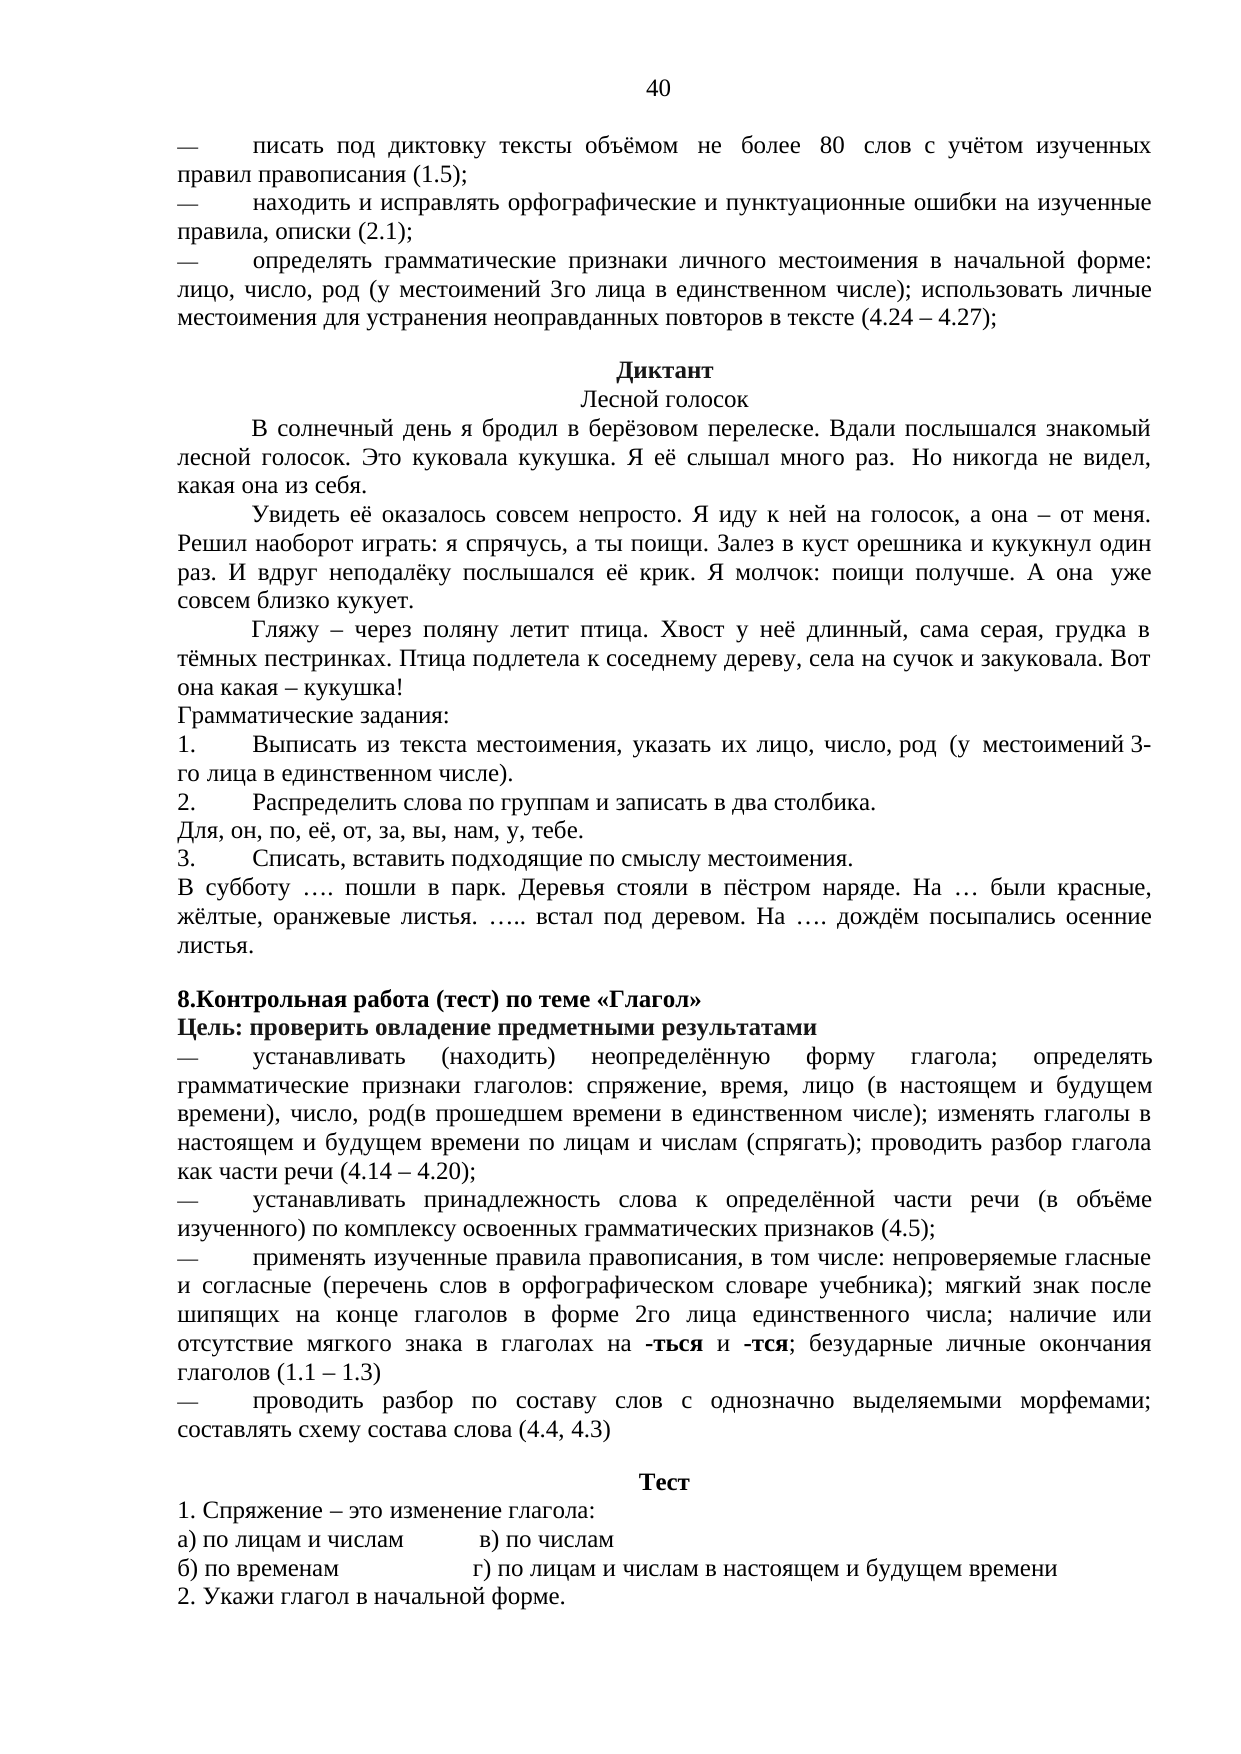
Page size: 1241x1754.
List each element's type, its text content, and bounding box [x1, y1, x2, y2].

text Диктант [175, 356, 1155, 384]
text б) по временам г) по лицам и числам в настоящем и будущем времени [177, 1553, 1194, 1582]
text В солнечный день я бродил в берёзовом перелеске. Вдали послышался знакомый лесной голосок. Это куковала кукушка. Я её слышал много раз. Но никогда не видел, какая она из себя. [177, 413, 1152, 499]
list Списать, вставить подходящие по смыслу местоимения. [177, 844, 1194, 872]
subtitle Тест [639, 1468, 1194, 1496]
list находить и исправлять орфографические и пунктуационные ошибки на изученные правила, описки (2.1); [177, 187, 1152, 245]
list устанавливать принадлежность слова к определённой части речи (в объёме изученного) по комплексу освоенных грамматических признаков (4.5); [177, 1185, 1152, 1241]
text Гляжу – через поляну летит птица. Хвост у неё длинный, сама серая, грудка в тёмных пестринках. Птица подлетела к соседнему дереву, села на сучок и закуковала. Вот она какая – кукушка! [177, 614, 1152, 701]
list Распределить слова по группам и записать в два столбика. Для, он, по, её, от, за, вы, нам, у, тебе. [177, 787, 877, 844]
text Цель: проверить овладение предметными результатами [177, 1013, 1194, 1041]
list Укажи глагол в начальной форме. [177, 1582, 1194, 1610]
list устанавливать (находить) неопределённую форму глагола; определять грамматические признаки глаголов: спряжение, время, лицо (в настоящем и будущем времени), число, род(в прошедшем времени в единственном числе); изменять глаголы в настоящем и будущем времени по лицам и числам (спрягать); проводить разбор глагола как части речи (4.14 – 4.20); [177, 1041, 1153, 1185]
list применять изученные правила правописания, в том числе: непроверяемые гласные и согласные (перечень слов в орфографическом словаре учебника); мягкий знак после шипящих на конце глаголов в форме 2­го лица единственного числа; наличие или отсутствие мягкого знака в глаголах на -ться и -тся; безударные личные окончания глаголов (1.1 – 1.3) [177, 1242, 1152, 1385]
list Выписать из текста местоимения, указать их лицо, число, род (у местоимений 3­го лица в единственном числе). [177, 729, 1152, 787]
text В субботу …. пошли в парк. Деревья стояли в пёстром наряде. На … были красные, жёлтые, оранжевые листья. ….. встал под деревом. На …. дождём посыпались осенние листья. [177, 872, 1153, 959]
text Лесной голосок [174, 384, 1155, 413]
list писать под диктовку тексты объёмом не более 80 слов с учётом изученных правил правописания (1.5); [177, 130, 1152, 187]
text Увидеть её оказалось совсем непросто. Я иду к ней на голосок, а она – от меня. Решил наоборот играть: я спрячусь, а ты поищи. Залез в куст орешника и кукукнул один раз. И вдруг неподалёку послышался её крик. Я молчок: поищи получше. А она уже совсем близко кукует. [177, 499, 1152, 614]
text Грамматические задания: [177, 701, 1194, 729]
list проводить разбор по составу слов с однозначно выделяемыми морфемами; составлять схему состава слова (4.4, 4.3) [177, 1385, 1152, 1443]
list определять грамматические признаки личного местоимения в начальной форме: лицо, число, род (у местоимений 3­го лица в единственном числе); использовать личные местоимения для устранения неоправданных повторов в тексте (4.24 – 4.27); [177, 245, 1153, 331]
subtitle 8.Контрольная работа (тест) по теме «Глагол» [177, 984, 1194, 1012]
list Спряжение – это изменение глагола: а) по лицам и числам в) по числам [177, 1496, 614, 1553]
